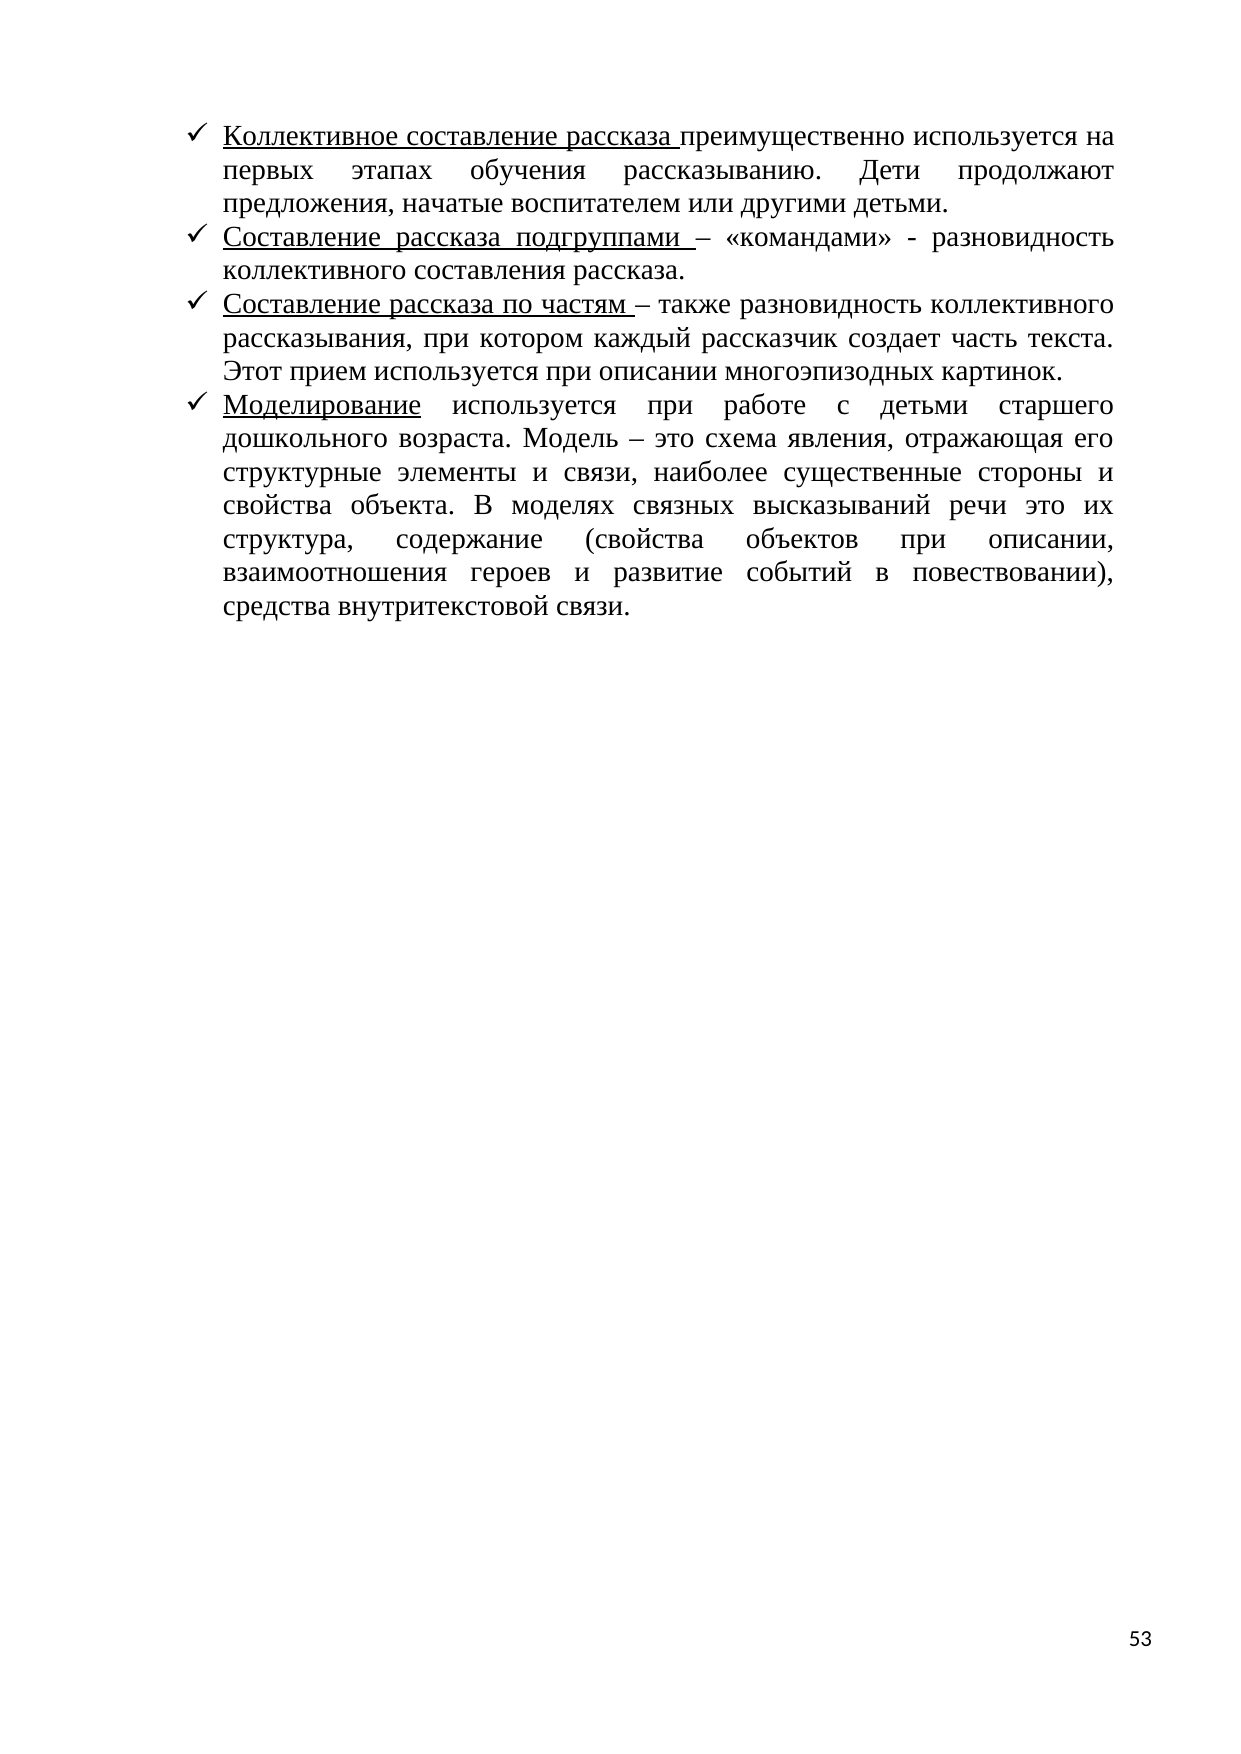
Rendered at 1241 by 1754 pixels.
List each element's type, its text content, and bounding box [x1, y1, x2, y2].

list Моделирование используется при работе с детьми старшего дошкольного возраста. Модель – это схема явления, отражающая его структурные элементы и связи, наиболее существенные стороны и свойства объекта. В моделях связных высказываний речи это их структура, содержание (свойства объектов при описании, взаимоотношения героев и развитие событий в повествовании), средства внутритекстовой связи. [185, 387, 1115, 622]
list Коллективное составление рассказа преимущественно используется на первых этапах обучения рассказыванию. Дети продолжают предложения, начатые воспитателем или другими детьми. [185, 118, 1115, 219]
list Составление рассказа по частям – также разновидность коллективного рассказывания, при котором каждый рассказчик создает часть текста. Этот прием используется при описании многоэпизодных картинок. [185, 286, 1115, 387]
list Составление рассказа подгруппами – «командами» - разновидность коллективного составления рассказа. [185, 219, 1115, 286]
